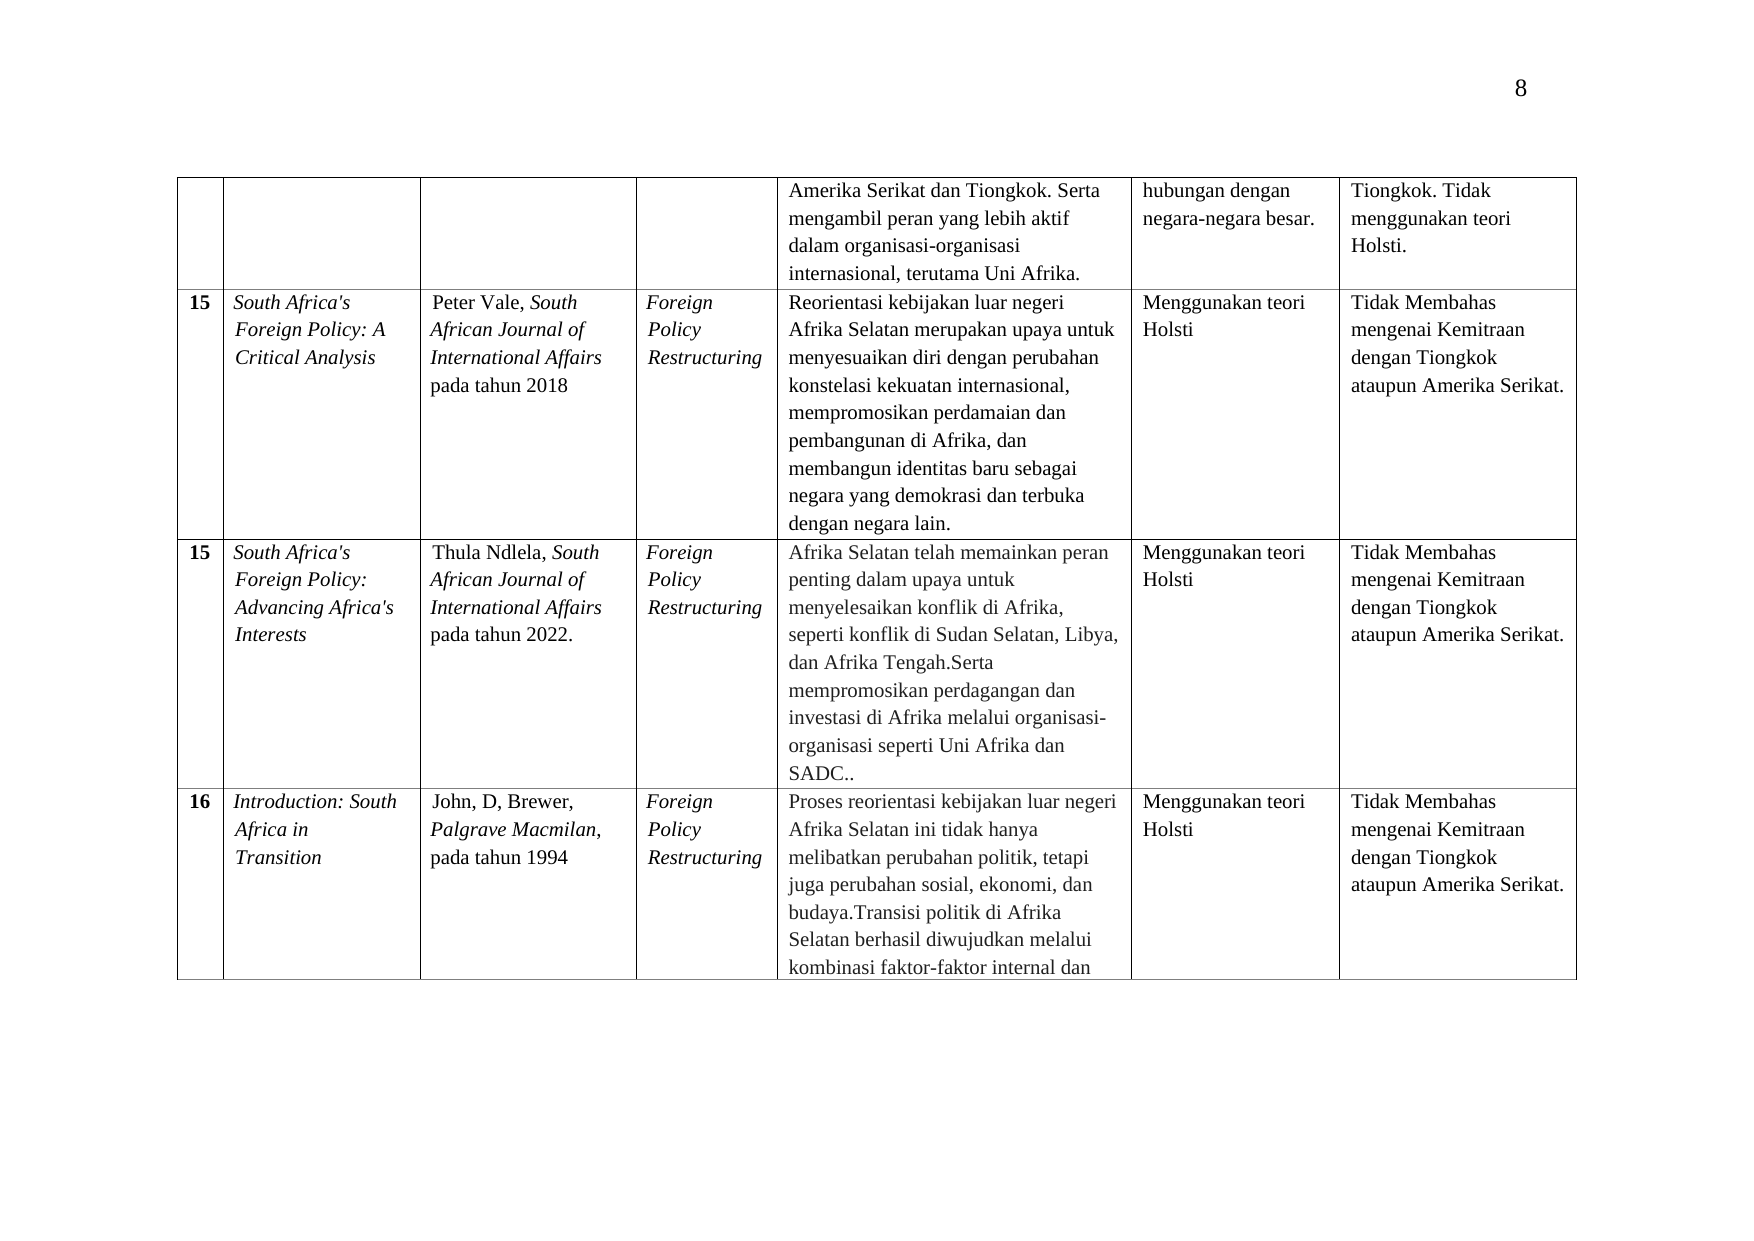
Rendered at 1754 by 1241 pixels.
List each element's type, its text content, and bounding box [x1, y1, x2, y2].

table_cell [1132, 178, 1339, 289]
table_cell Foreign Policy Restructuring [637, 540, 777, 788]
table_cell Thula Ndlela, South African Journal of International Affairs pada tahun 2022. [421, 540, 636, 788]
table_cell Reorientasi kebijakan luar negeri Afrika Selatan merupakan upaya untuk menyesuaikan diri dengan perubahan konstelasi kekuatan internasional, mempromosikan perdamaian dan pembangunan di Afrika, dan membangun identitas baru sebagai negara yang demokrasi dan terbuka dengan negara lain. [778, 290, 1131, 538]
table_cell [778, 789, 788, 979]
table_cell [224, 178, 420, 289]
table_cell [1340, 789, 1576, 979]
table_cell 15 [178, 540, 223, 788]
table_cell Menggunakan teori Holsti [1132, 290, 1339, 538]
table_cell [1340, 178, 1576, 289]
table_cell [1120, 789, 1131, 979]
table_cell 15 [178, 290, 223, 538]
table_cell Tidak Membahas mengenai Kemitraan dengan Tiongkok ataupun Amerika Serikat. [1340, 540, 1576, 788]
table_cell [637, 178, 777, 289]
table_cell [421, 178, 636, 289]
table_cell Menggunakan teori Holsti [1132, 540, 1339, 788]
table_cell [224, 789, 420, 979]
table_cell 16 [178, 789, 223, 979]
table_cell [637, 789, 777, 979]
table_cell South Africa's Foreign Policy: A Critical Analysis [224, 290, 420, 538]
table_cell Tidak Membahas mengenai Kemitraan dengan Tiongkok ataupun Amerika Serikat. [1340, 290, 1576, 538]
table_cell 14 [178, 178, 223, 289]
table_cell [1132, 789, 1339, 979]
table_cell South Africa's Foreign Policy: Advancing Africa's Interests [224, 540, 420, 788]
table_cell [778, 178, 1131, 289]
table_cell Afrika Selatan telah memainkan peran penting dalam upaya untuk menyelesaikan konflik di Afrika, seperti konflik di Sudan Selatan, Libya, dan Afrika Tengah.Serta mempromosikan perdagangan dan investasi di Afrika melalui organisasi-organisasi seperti Uni Afrika dan SADC.. [778, 540, 1131, 788]
table_cell Foreign Policy Restructuring [637, 290, 777, 538]
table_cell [421, 789, 636, 979]
table_cell Peter Vale, South African Journal of International Affairs pada tahun 2018 [421, 290, 636, 538]
